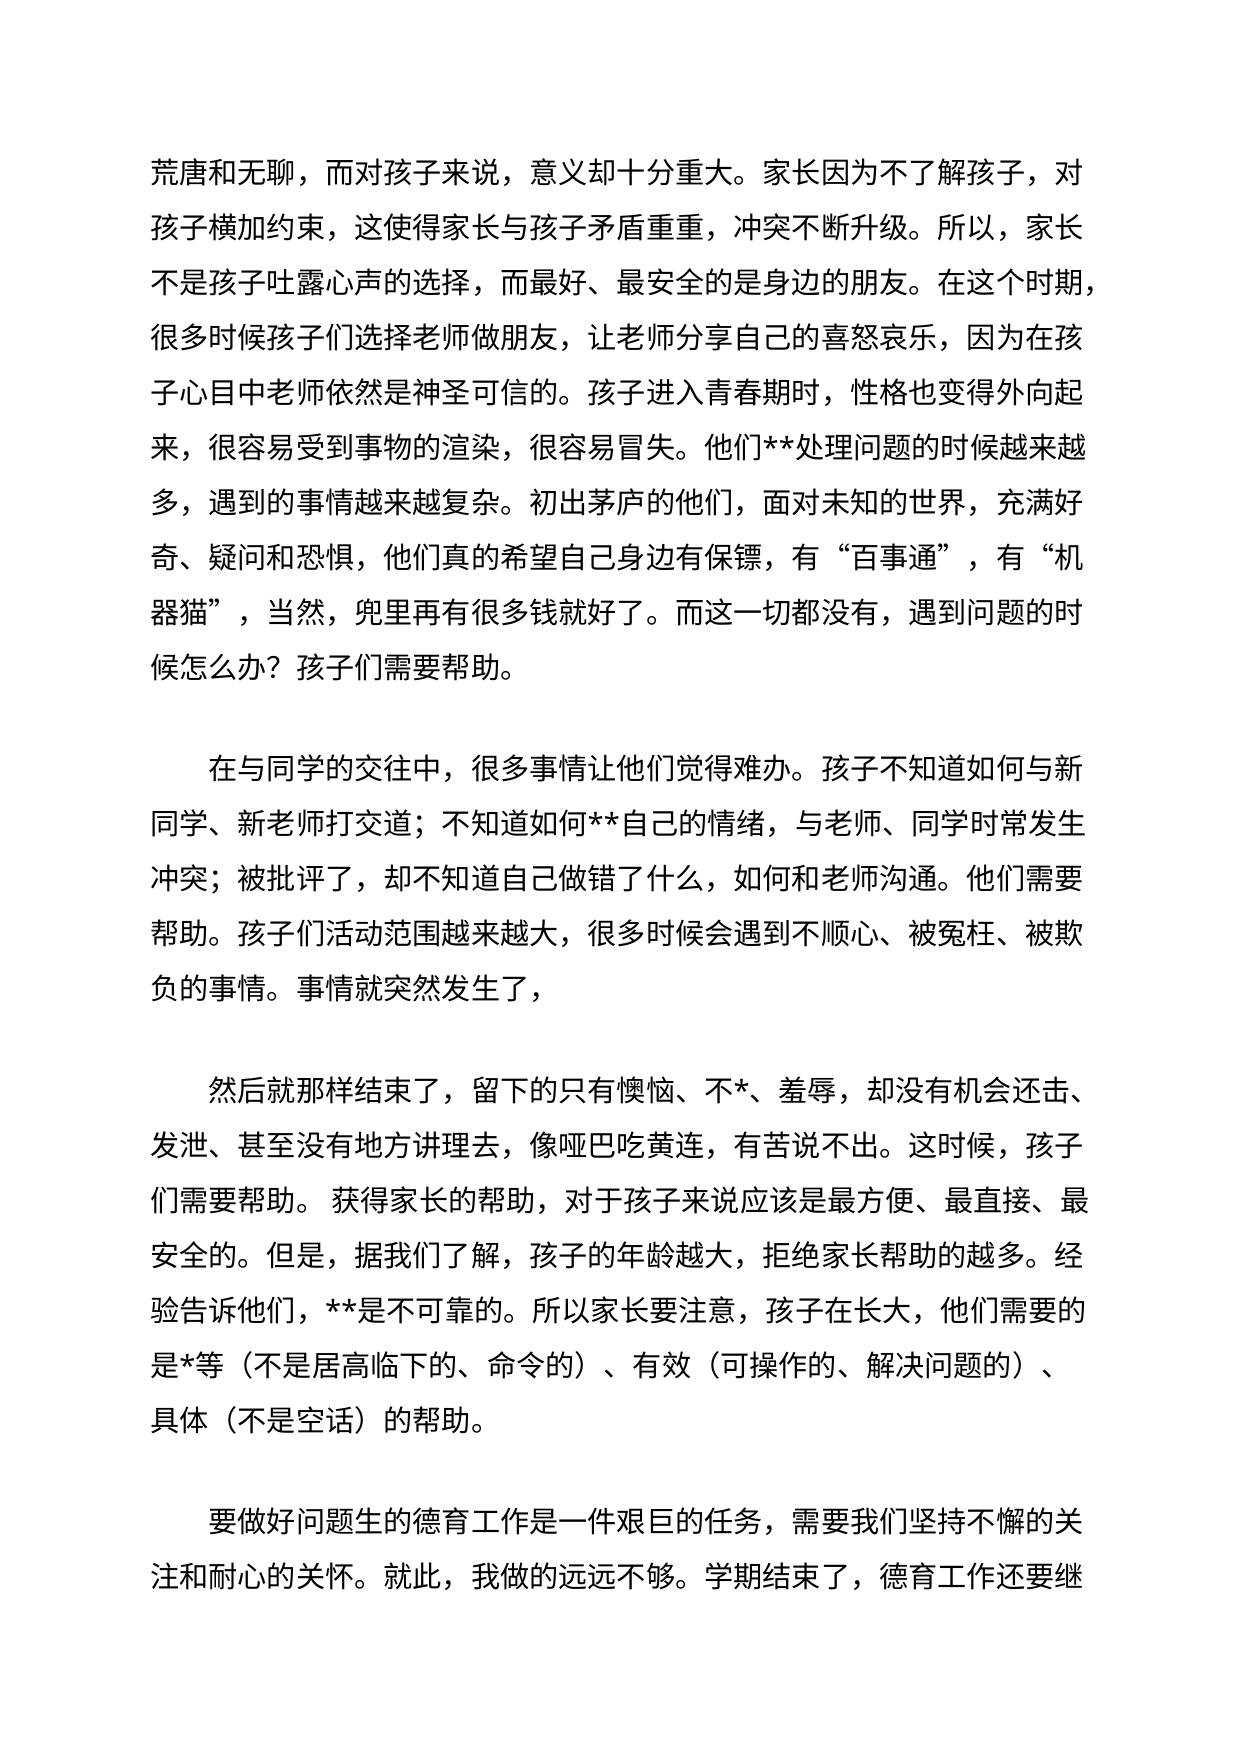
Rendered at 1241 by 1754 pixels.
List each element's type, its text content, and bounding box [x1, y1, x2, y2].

text 在与同学的交往中，很多事情让他们觉得难办。孩子不知道如何与新同学、新老师打交道；不知道如何**自己的情绪，与老师、同学时常发生冲突；被批评了，却不知道自己做错了什么，如何和老师沟通。他们需要帮助。孩子们活动范围越来越大，很多时候会遇到不顺心、被冤枉、被欺负的事情。事情就突然发生了， [150, 746, 1090, 1008]
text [150, 1499, 1090, 1596]
text 然后就那样结束了，留下的只有懊恼、不*、羞辱，却没有机会还击、发泄、甚至没有地方讲理去，像哑巴吃黄连，有苦说不出。这时候，孩子们需要帮助。 获得家长的帮助，对于孩子来说应该是最方便、最直接、最安全的。但是，据我们了解，孩子的年龄越大，拒绝家长帮助的越多。经验告诉他们，**是不可靠的。所以家长要注意，孩子在长大，他们需要的是*等（不是居高临下的、命令的）、有效（可操作的、解决问题的）、具体（不是空话）的帮助。 [150, 1067, 1090, 1439]
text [150, 150, 1090, 686]
